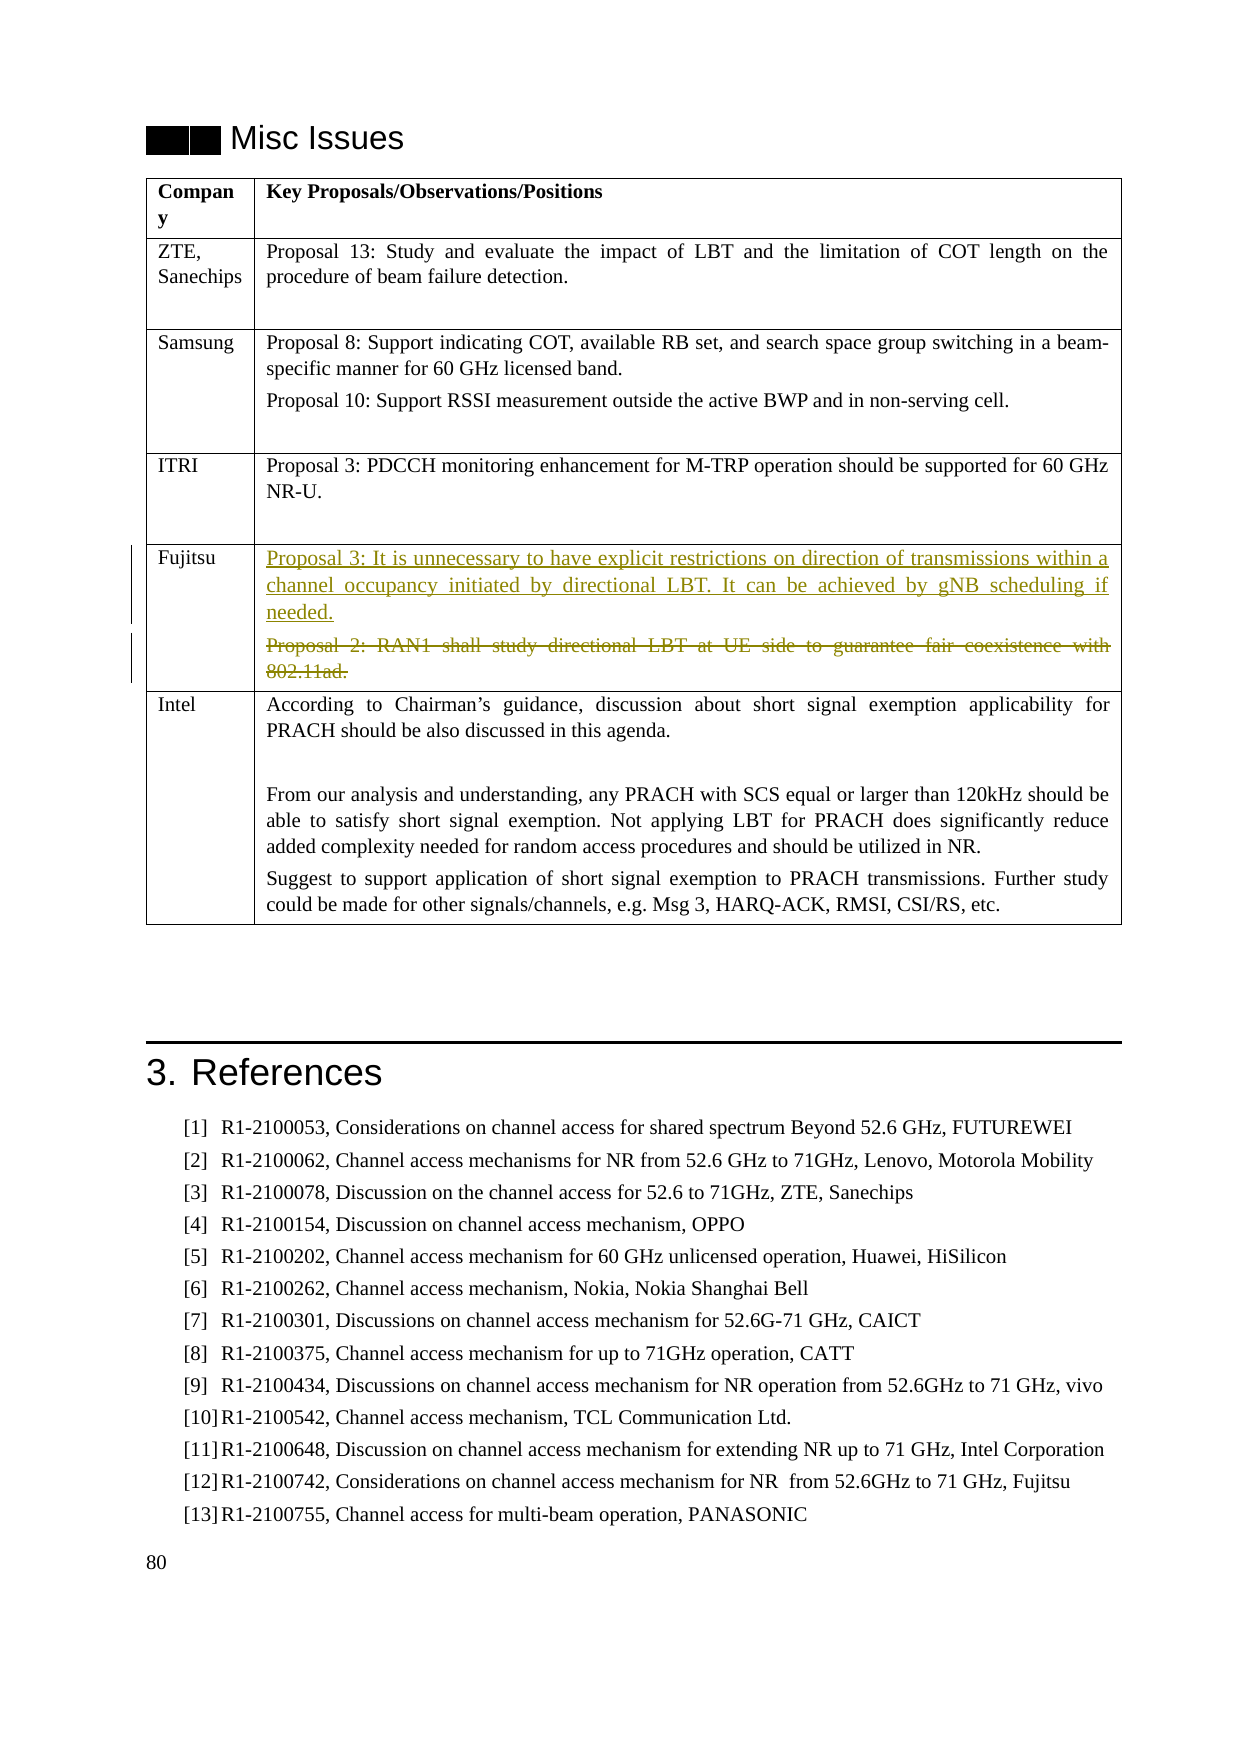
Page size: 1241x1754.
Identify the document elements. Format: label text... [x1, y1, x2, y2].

list R1-2100202, Channel access mechanism for 60 GHz unlicensed operation, Huawei, HiSilicon [183, 1244, 1122, 1268]
table_cell Intel [147, 692, 254, 924]
list R1-2100078, Discussion on the channel access for 52.6 to 71GHz, ZTE, Sanechips [183, 1180, 1122, 1204]
list R1-2100154, Discussion on channel access mechanism, OPPO [183, 1212, 1122, 1236]
subtitle Misc Issues [146, 118, 1122, 157]
table_header Company [147, 179, 254, 237]
table_cell Proposal 13: Study and evaluate the impact of LBT and the limitation of COT length on the procedure of beam failure detection. [255, 239, 1121, 329]
subtitle References [146, 1044, 1122, 1093]
table_cell According to Chairman’s guidance, discussion about short signal exemption applicability for PRACH should be also discussed in this agenda. From our analysis and understanding, any PRACH with SCS equal or larger than 120kHz should be able to satisfy short signal exemption. Not applying LBT for PRACH does significantly reduce added complexity needed for random access procedures and should be utilized in NR. Suggest to support application of short signal exemption to PRACH transmissions. Further study could be made for other signals/channels, e.g. Msg 3, HARQ-ACK, RMSI, CSI/RS, etc. [255, 692, 1121, 924]
list R1-2100542, Channel access mechanism, TCL Communication Ltd. [183, 1405, 1122, 1429]
table_cell Samsung [147, 330, 254, 452]
table_cell Fujitsu [147, 545, 254, 691]
list R1-2100053, Considerations on channel access for shared spectrum Beyond 52.6 GHz, FUTUREWEI [183, 1115, 1122, 1139]
list R1-2100062, Channel access mechanisms for NR from 52.6 GHz to 71GHz, Lenovo, Motorola Mobility [183, 1147, 1122, 1172]
list R1-2100742, Considerations on channel access mechanism for NR from 52.6GHz to 71 GHz, Fujitsu [183, 1469, 1122, 1493]
list R1-2100434, Discussions on channel access mechanism for NR operation from 52.6GHz to 71 GHz, vivo [183, 1373, 1122, 1397]
list R1-2100262, Channel access mechanism, Nokia, Nokia Shanghai Bell [183, 1276, 1122, 1300]
table_header Key Proposals/Observations/Positions [255, 179, 1121, 237]
list R1-2100648, Discussion on channel access mechanism for extending NR up to 71 GHz, Intel Corporation [183, 1437, 1122, 1461]
list R1-2100755, Channel access for multi-beam operation, PANASONIC [183, 1502, 1122, 1526]
list R1-2100375, Channel access mechanism for up to 71GHz operation, CATT [183, 1341, 1122, 1365]
table_cell Proposal 8: Support indicating COT, available RB set, and search space group switching in a beam-specific manner for 60 GHz licensed band. Proposal 10: Support RSSI measurement outside the active BWP and in non-serving cell. [255, 330, 1121, 452]
list R1-2100301, Discussions on channel access mechanism for 52.6G-71 GHz, CAICT [183, 1308, 1122, 1332]
table_cell Proposal 3: PDCCH monitoring enhancement for M-TRP operation should be supported for 60 GHz NR-U. [255, 454, 1121, 544]
table_cell ZTE, Sanechips [147, 239, 254, 329]
table_cell [255, 545, 1121, 691]
table_cell ITRI [147, 454, 254, 544]
